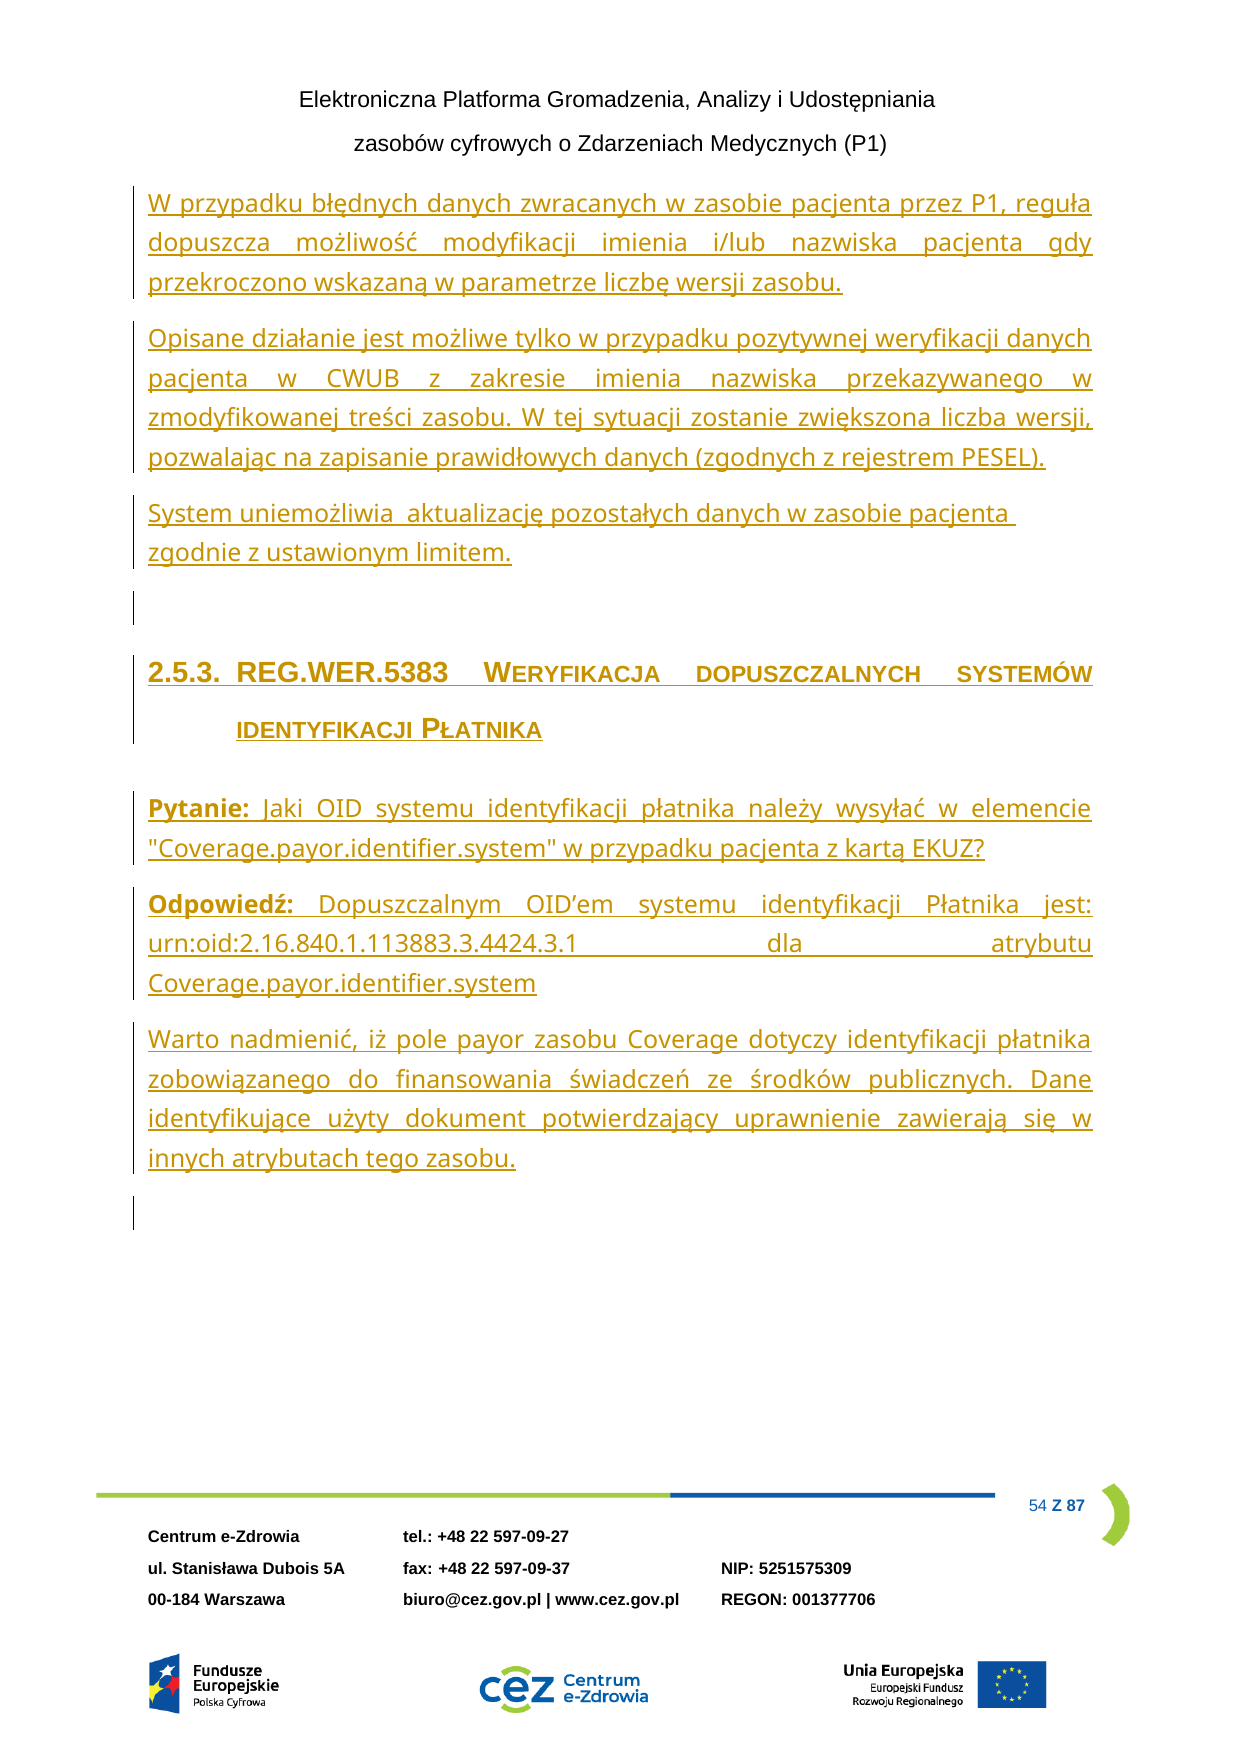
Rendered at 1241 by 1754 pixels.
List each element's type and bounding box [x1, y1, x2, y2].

picture [142, 1651, 285, 1716]
picture [477, 1665, 649, 1713]
picture [835, 1660, 1055, 1709]
picture [1101, 1483, 1130, 1546]
